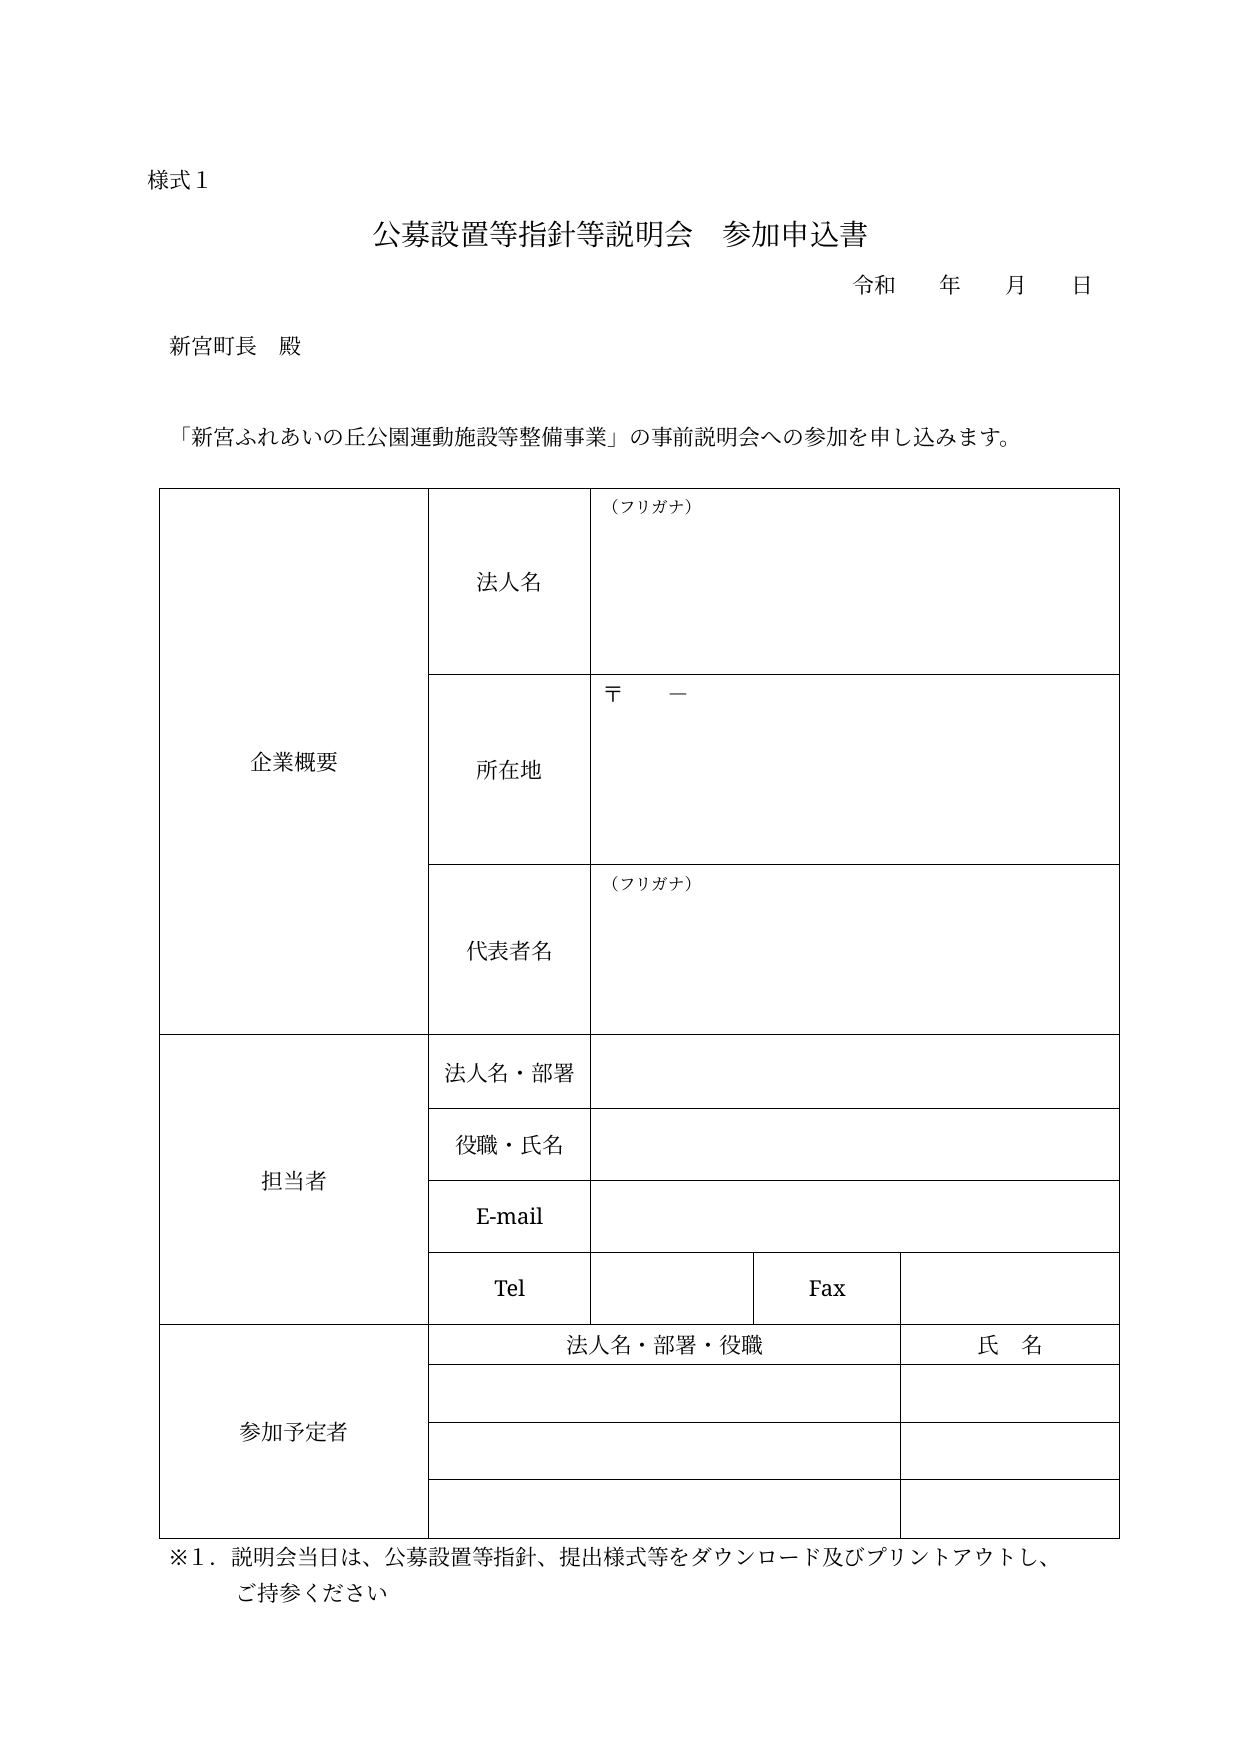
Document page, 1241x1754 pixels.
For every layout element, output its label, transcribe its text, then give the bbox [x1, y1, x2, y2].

table_cell 代表者名 [429, 865, 590, 1034]
table_cell （フリガナ） [591, 865, 1119, 1034]
table_cell [591, 1035, 1119, 1108]
table_cell 〒 － [591, 675, 1119, 864]
table_cell 氏 名 [901, 1325, 1119, 1364]
table_cell [429, 1423, 900, 1479]
table_cell E-mail [429, 1181, 590, 1252]
table_cell [429, 1365, 900, 1422]
table_cell [591, 1181, 1119, 1252]
table_header （フリガナ） [591, 489, 1119, 674]
text 公募設置等指針等説明会 参加申込書 [148, 197, 1092, 268]
table_cell [429, 1480, 900, 1538]
table_cell 参加予定者 [160, 1325, 428, 1538]
table_cell 法人名・部署 [429, 1035, 590, 1108]
table_header 法人名 [429, 489, 590, 674]
table_cell 役職・氏名 [429, 1109, 590, 1180]
table_cell [591, 1253, 753, 1324]
table_header 企業概要 [160, 489, 428, 1034]
table_cell Fax [754, 1253, 900, 1324]
table_cell [901, 1480, 1119, 1538]
text 新宮町長 殿 [148, 329, 1092, 361]
table_cell [901, 1365, 1119, 1422]
table_cell 担当者 [160, 1035, 428, 1324]
text ご持参ください [148, 1574, 1092, 1610]
text 様式１ [148, 161, 1092, 197]
table_cell [901, 1253, 1119, 1324]
text 「新宮ふれあいの丘公園運動施設等整備事業」の事前説明会への参加を申し込みます。 [148, 420, 1092, 452]
table_cell Tel [429, 1253, 590, 1324]
text ※１．説明会当日は、公募設置等指針、提出様式等をダウンロード及びプリントアウトし、 [148, 1539, 1092, 1574]
table_cell 法人名・部署・役職 [429, 1325, 900, 1364]
table_cell 所在地 [429, 675, 590, 864]
table_cell [901, 1423, 1119, 1479]
table_cell [591, 1109, 1119, 1180]
text 令和 年 月 日 [148, 268, 1092, 299]
